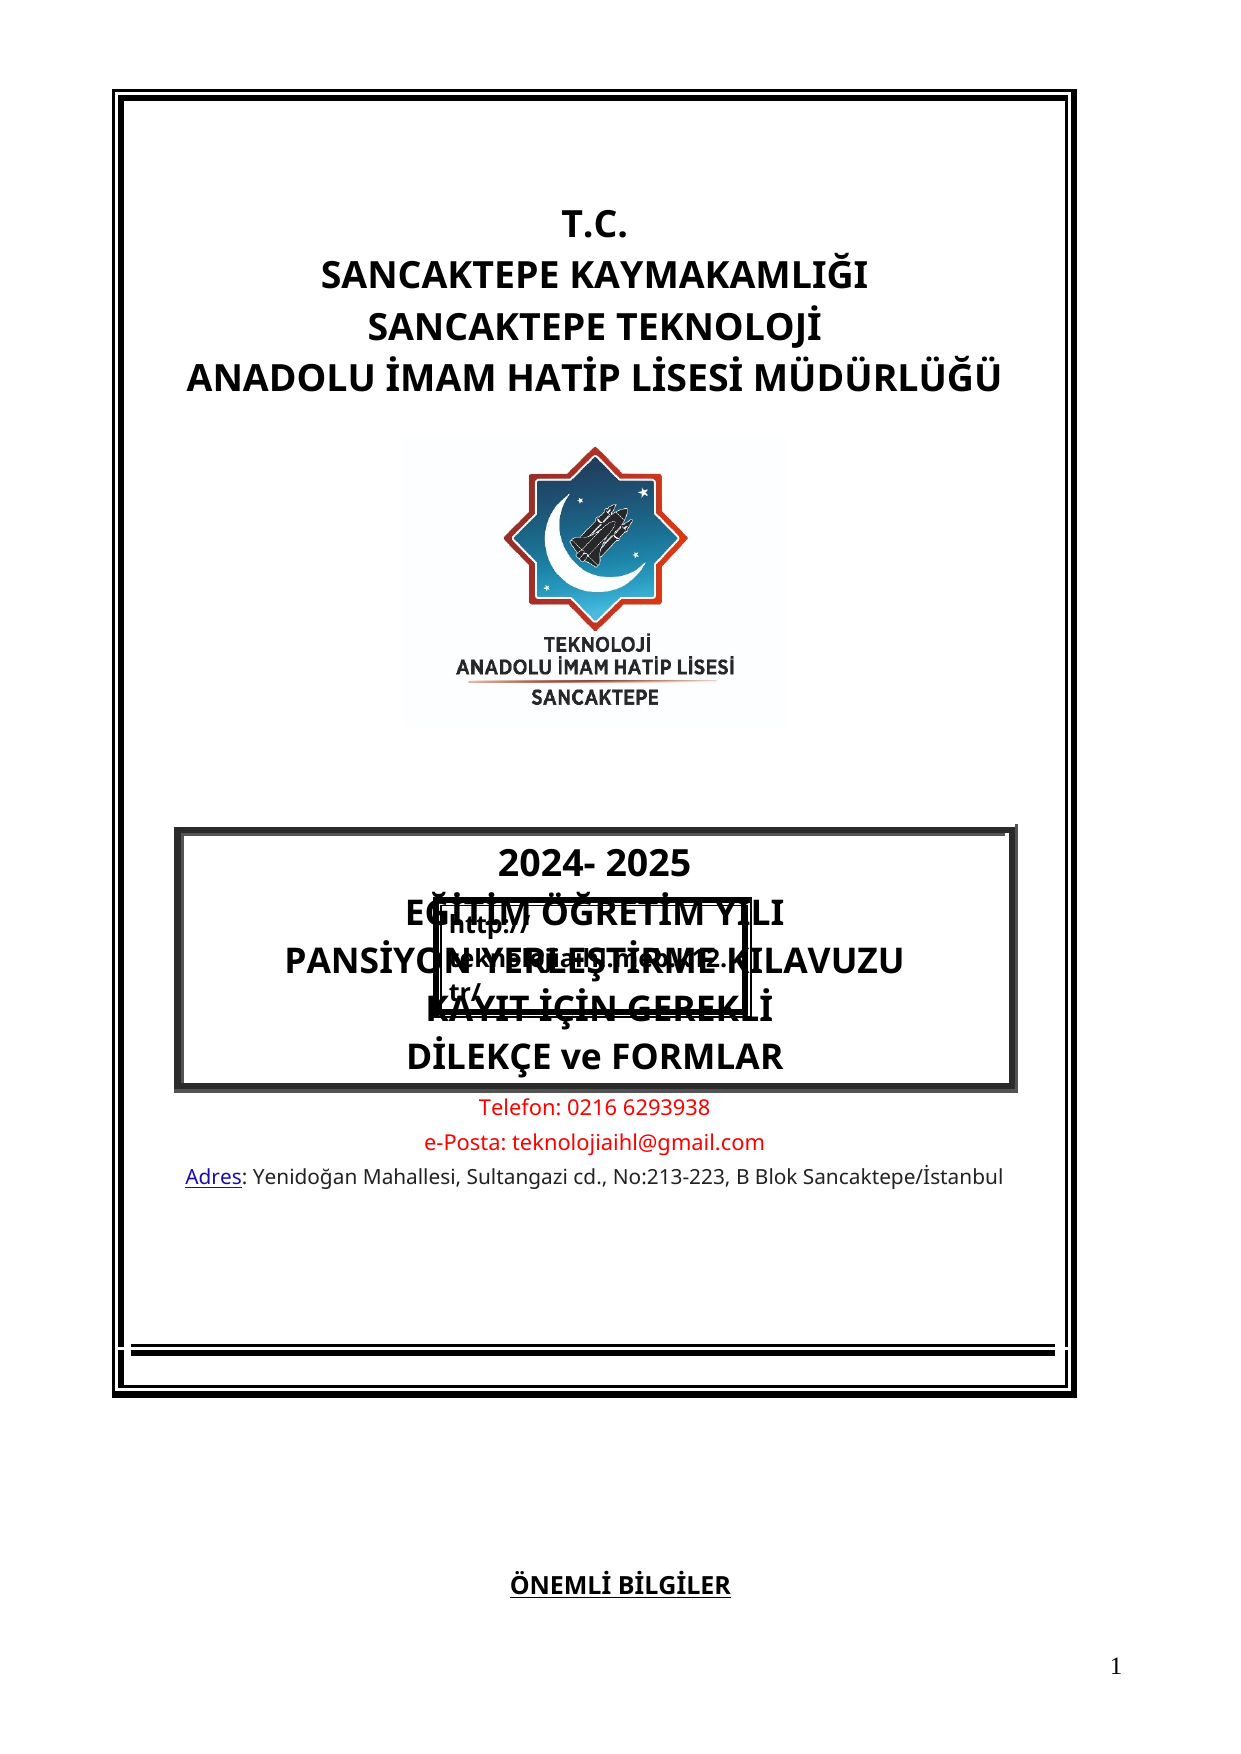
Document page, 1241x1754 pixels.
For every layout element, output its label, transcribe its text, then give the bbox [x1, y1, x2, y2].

text ÖNEMLİ BİLGİLER [118, 1568, 1122, 1602]
table_cell [118, 1344, 1071, 1385]
table_header T.C. SANCAKTEPE KAYMAKAMLIĞI SANCAKTEPE TEKNOLOJİ ANADOLU İMAM HATİP LİSESİ MÜDÜRLÜĞÜ Telefon: 0216 6293938 e-Posta: teknolojiaihl@gmail.com Adres: Yenidoğan Mahallesi, Sultangazi cd., No:213-223, B Blok Sancaktepe/İstanbul [118, 92, 1071, 1344]
picture [402, 436, 787, 727]
